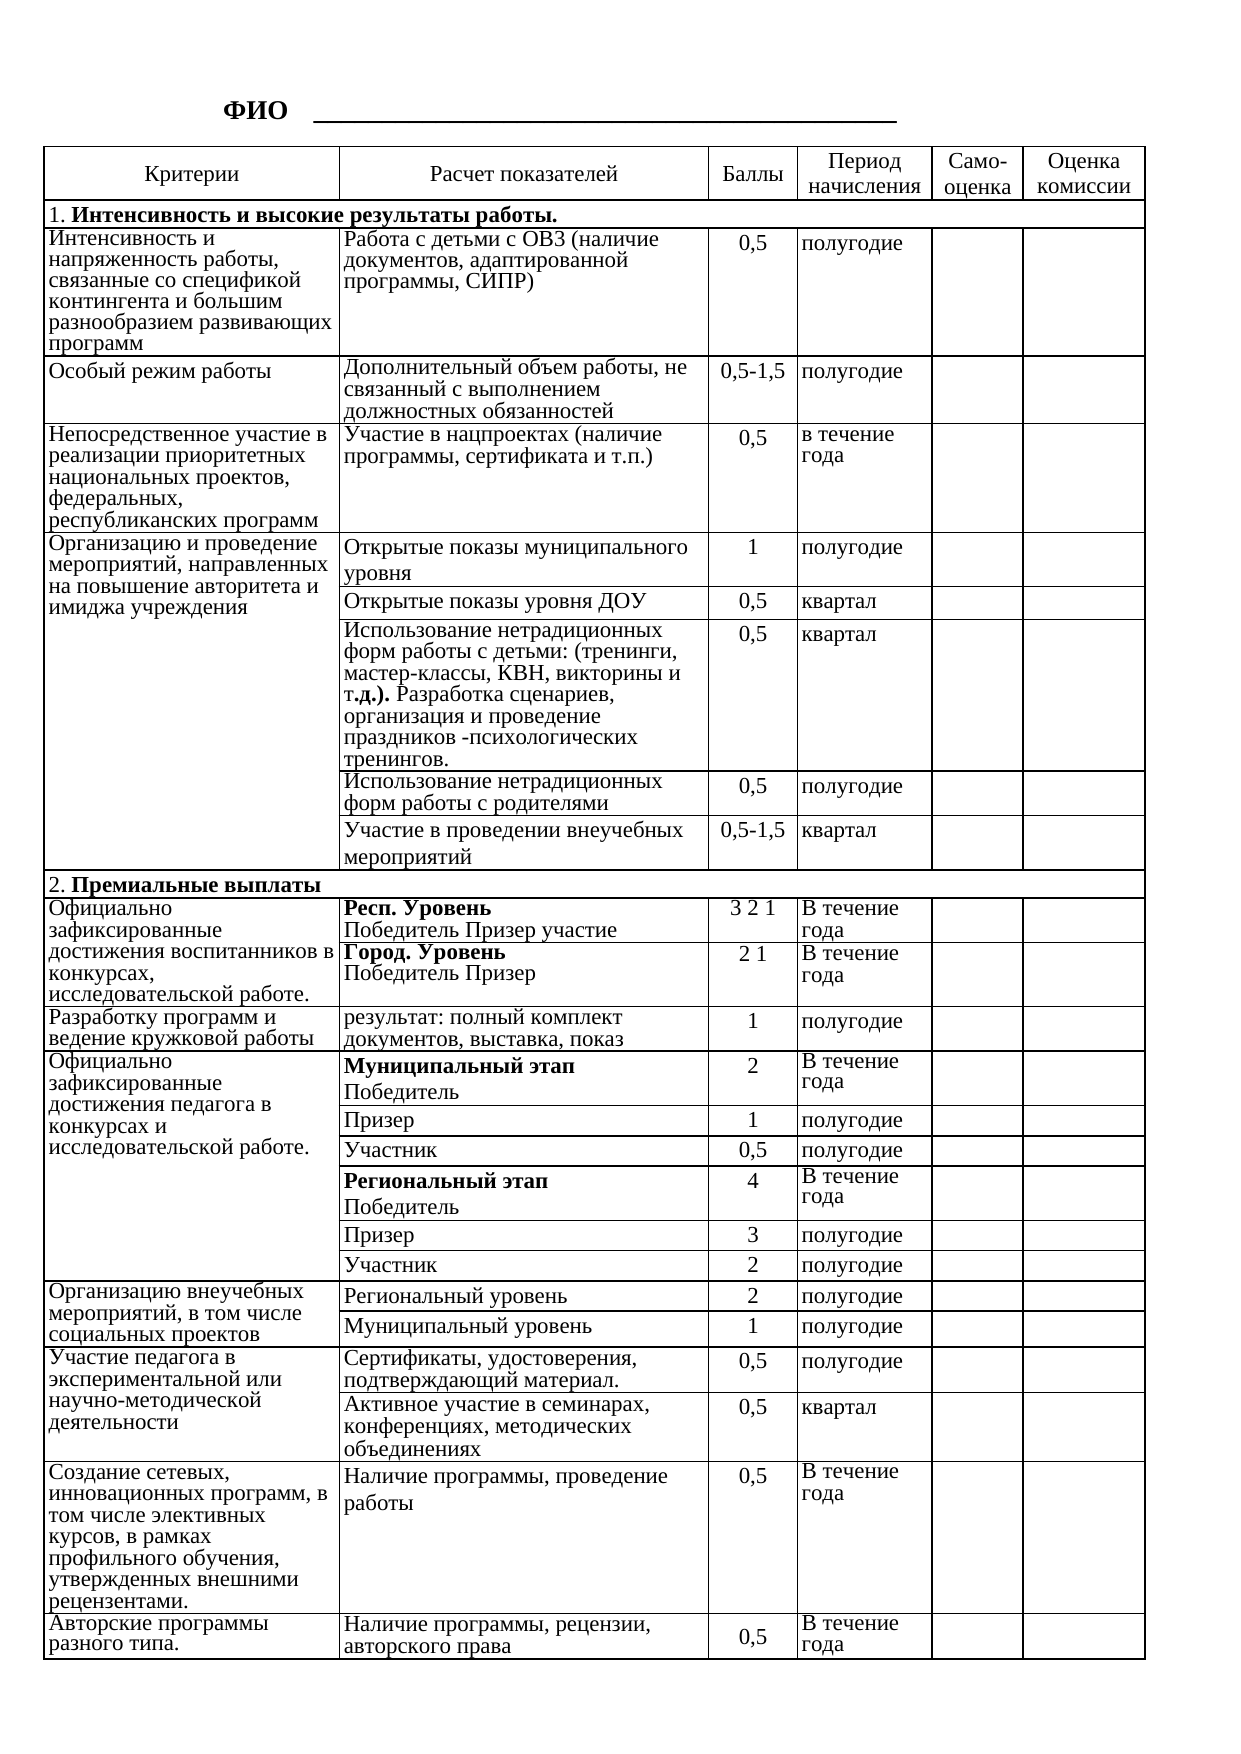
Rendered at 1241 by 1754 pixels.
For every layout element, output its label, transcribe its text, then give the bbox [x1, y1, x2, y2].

table_cell [1024, 1167, 1144, 1219]
table_cell [933, 424, 1022, 531]
table_cell результат: полный комплект документов, выставка, показ [340, 1007, 708, 1050]
table_cell [1024, 1393, 1144, 1461]
table_cell [933, 229, 1022, 355]
table_cell [1024, 1282, 1144, 1310]
table_cell [1024, 1251, 1144, 1280]
table_cell Муниципальный этап Победитель [340, 1052, 708, 1104]
table_cell [933, 357, 1022, 423]
table_cell [1024, 587, 1144, 618]
table_cell [933, 1007, 1022, 1050]
table_cell Участник [340, 1137, 708, 1165]
table_cell Организацию внеучебных мероприятий, в том числе социальных проектов [45, 1282, 339, 1346]
table_cell [1024, 772, 1144, 815]
table_cell 3 [709, 1221, 797, 1250]
table_header Баллы [709, 147, 797, 199]
table_cell В течение года [798, 1462, 931, 1612]
table_cell [1024, 899, 1144, 941]
table_cell Активное участие в семинарах, конференциях, методических объединениях [340, 1393, 708, 1461]
table_cell Разработку программ и ведение кружковой работы [45, 1007, 339, 1050]
table_cell В течение года [798, 1614, 931, 1658]
table_cell В течение года [798, 1167, 931, 1219]
table_cell 4 [709, 1167, 797, 1219]
table_cell полугодие [798, 1106, 931, 1135]
table_cell полугодие [798, 1137, 931, 1165]
table_cell Авторские программы разного типа. [45, 1614, 339, 1658]
table_cell полугодие [798, 1282, 931, 1310]
table_cell полугодие [798, 1348, 931, 1392]
table_cell 1. Интенсивность и высокие результаты работы. [45, 201, 1144, 227]
table_cell Участие в нацпроектах (наличие программы, сертификата и т.п.) [340, 424, 708, 531]
table_cell Город. Уровень Победитель Призер [340, 943, 708, 1006]
table_cell 2 [709, 1052, 797, 1104]
table_cell 0,5-1,5 [709, 816, 797, 869]
table_cell В течение года [798, 943, 931, 1006]
table_cell [933, 1312, 1022, 1346]
table_cell Особый режим работы [45, 357, 339, 423]
table_cell [933, 1106, 1022, 1135]
table_cell Открытые показы муниципального уровня [340, 533, 708, 586]
table_cell полугодие [798, 1007, 931, 1050]
table_cell [1024, 1052, 1144, 1104]
table_cell [1024, 1614, 1144, 1658]
table_cell [933, 1221, 1022, 1250]
table_header Критерии [45, 147, 339, 199]
table_cell 0,5 [709, 1137, 797, 1165]
table_cell квартал [798, 620, 931, 770]
table_header Самооценка [933, 147, 1022, 199]
table_cell [933, 533, 1022, 586]
table_cell квартал [798, 587, 931, 618]
table_cell [933, 1052, 1022, 1104]
table_cell полугодие [798, 1221, 931, 1250]
table_cell Участник [340, 1251, 708, 1280]
table_cell 0,5 [709, 620, 797, 770]
table_cell [1024, 1462, 1144, 1612]
table_cell 1 [709, 1312, 797, 1346]
table_cell 3 2 1 [709, 899, 797, 941]
text ФИО ___________________________________________ [133, 89, 990, 128]
table_cell 0,5 [709, 424, 797, 531]
table_cell 2 [709, 1251, 797, 1280]
table_cell [933, 1393, 1022, 1461]
table_cell полугодие [798, 229, 931, 355]
table_cell Официально зафиксированные достижения воспитанников в конкурсах, исследовательской работе. [45, 899, 339, 1006]
table_cell 2 1 [709, 943, 797, 1006]
table_cell 0,5 [709, 1462, 797, 1612]
table_cell Призер [340, 1221, 708, 1250]
table_cell [1024, 943, 1144, 1006]
table_cell 1 [709, 1007, 797, 1050]
table_cell полугодие [798, 772, 931, 815]
table_cell [933, 1348, 1022, 1392]
table_header Оценка комиссии [1024, 147, 1144, 199]
table_cell [1024, 620, 1144, 770]
table_cell [1024, 816, 1144, 869]
table_cell 0,5-1,5 [709, 357, 797, 423]
table_cell [1024, 1221, 1144, 1250]
table_cell в течение года [798, 424, 931, 531]
table_cell Непосредственное участие в реализации приоритетных национальных проектов, федеральных, республиканских программ [45, 424, 339, 531]
table_cell [933, 1614, 1022, 1658]
table_cell [1024, 1137, 1144, 1165]
table_cell [933, 1137, 1022, 1165]
table_cell [933, 899, 1022, 941]
table_cell квартал [798, 816, 931, 869]
table_cell Сертификаты, удостоверения, подтверждающий материал. [340, 1348, 708, 1392]
table_cell [1024, 229, 1144, 355]
table_cell [933, 620, 1022, 770]
table_cell Региональный этап Победитель [340, 1167, 708, 1219]
table_cell [1024, 1106, 1144, 1135]
table_cell полугодие [798, 357, 931, 423]
table_cell 0,5 [709, 229, 797, 355]
table_cell [1024, 533, 1144, 586]
table_cell 1 [709, 533, 797, 586]
table_cell [933, 1282, 1022, 1310]
table_cell 0,5 [709, 1614, 797, 1658]
table_cell Респ. Уровень Победитель Призер участие [340, 899, 708, 941]
table_cell Региональный уровень [340, 1282, 708, 1310]
table_cell полугодие [798, 533, 931, 586]
table_cell Организацию и проведение мероприятий, направленных на повышение авторитета и имиджа учреждения [45, 533, 339, 869]
table_cell [1024, 424, 1144, 531]
table_cell [1024, 1007, 1144, 1050]
table_cell 0,5 [709, 1348, 797, 1392]
table_cell [933, 1167, 1022, 1219]
table_cell Муниципальный уровень [340, 1312, 708, 1346]
table_cell Открытые показы уровня ДОУ [340, 587, 708, 618]
table_cell 2. Премиальные выплаты [45, 871, 1144, 897]
table_cell В течение года [798, 1052, 931, 1104]
table_cell [1024, 1348, 1144, 1392]
table_cell 1 [709, 1106, 797, 1135]
table_cell [933, 772, 1022, 815]
table_cell Использование нетрадиционных форм работы с детьми: (тренинги, мастер-классы, КВН, викторины и т.д.). Разработка сценариев, организация и проведение праздников -психологических тренингов. [340, 620, 708, 770]
table_cell [933, 1251, 1022, 1280]
table_cell 2 [709, 1282, 797, 1310]
table_cell [1024, 1312, 1144, 1346]
table_cell [933, 587, 1022, 618]
table_cell [933, 816, 1022, 869]
table_cell Работа с детьми с OB3 (наличие документов, адаптированной программы, СИПР) [340, 229, 708, 355]
table_cell Интенсивность и напряженность работы, связанные со спецификой контингента и большим разнообразием развивающих программ [45, 229, 339, 355]
table_cell Создание сетевых, инновационных программ, в том числе элективных курсов, в рамках профильного обучения, утвержденных внешними рецензентами. [45, 1462, 339, 1612]
table_cell Наличие программы, рецензии, авторского права [340, 1614, 708, 1658]
table_cell полугодие [798, 1312, 931, 1346]
table_cell Участие педагога в экспериментальной или научно-методической деятельности [45, 1348, 339, 1461]
table_cell Участие в проведении внеучебных мероприятий [340, 816, 708, 869]
table_cell квартал [798, 1393, 931, 1461]
table_cell полугодие [798, 1251, 931, 1280]
table_cell В течение года [798, 899, 931, 941]
table_cell Дополнительный объем работы, не связанный с выполнением должностных обязанностей [340, 357, 708, 423]
table_cell Официально зафиксированные достижения педагога в конкурсах и исследовательской работе. [45, 1052, 339, 1280]
table_cell [1024, 357, 1144, 423]
table_cell 0,5 [709, 1393, 797, 1461]
table_header Период начисления [798, 147, 931, 199]
table_cell [933, 943, 1022, 1006]
table_cell 0,5 [709, 587, 797, 618]
table_cell Призер [340, 1106, 708, 1135]
table_header Расчет показателей [340, 147, 708, 199]
table_cell 0,5 [709, 772, 797, 815]
table_cell [933, 1462, 1022, 1612]
table_cell Наличие программы, проведение работы [340, 1462, 708, 1612]
table_cell Использование нетрадиционных форм работы с родителями [340, 772, 708, 815]
